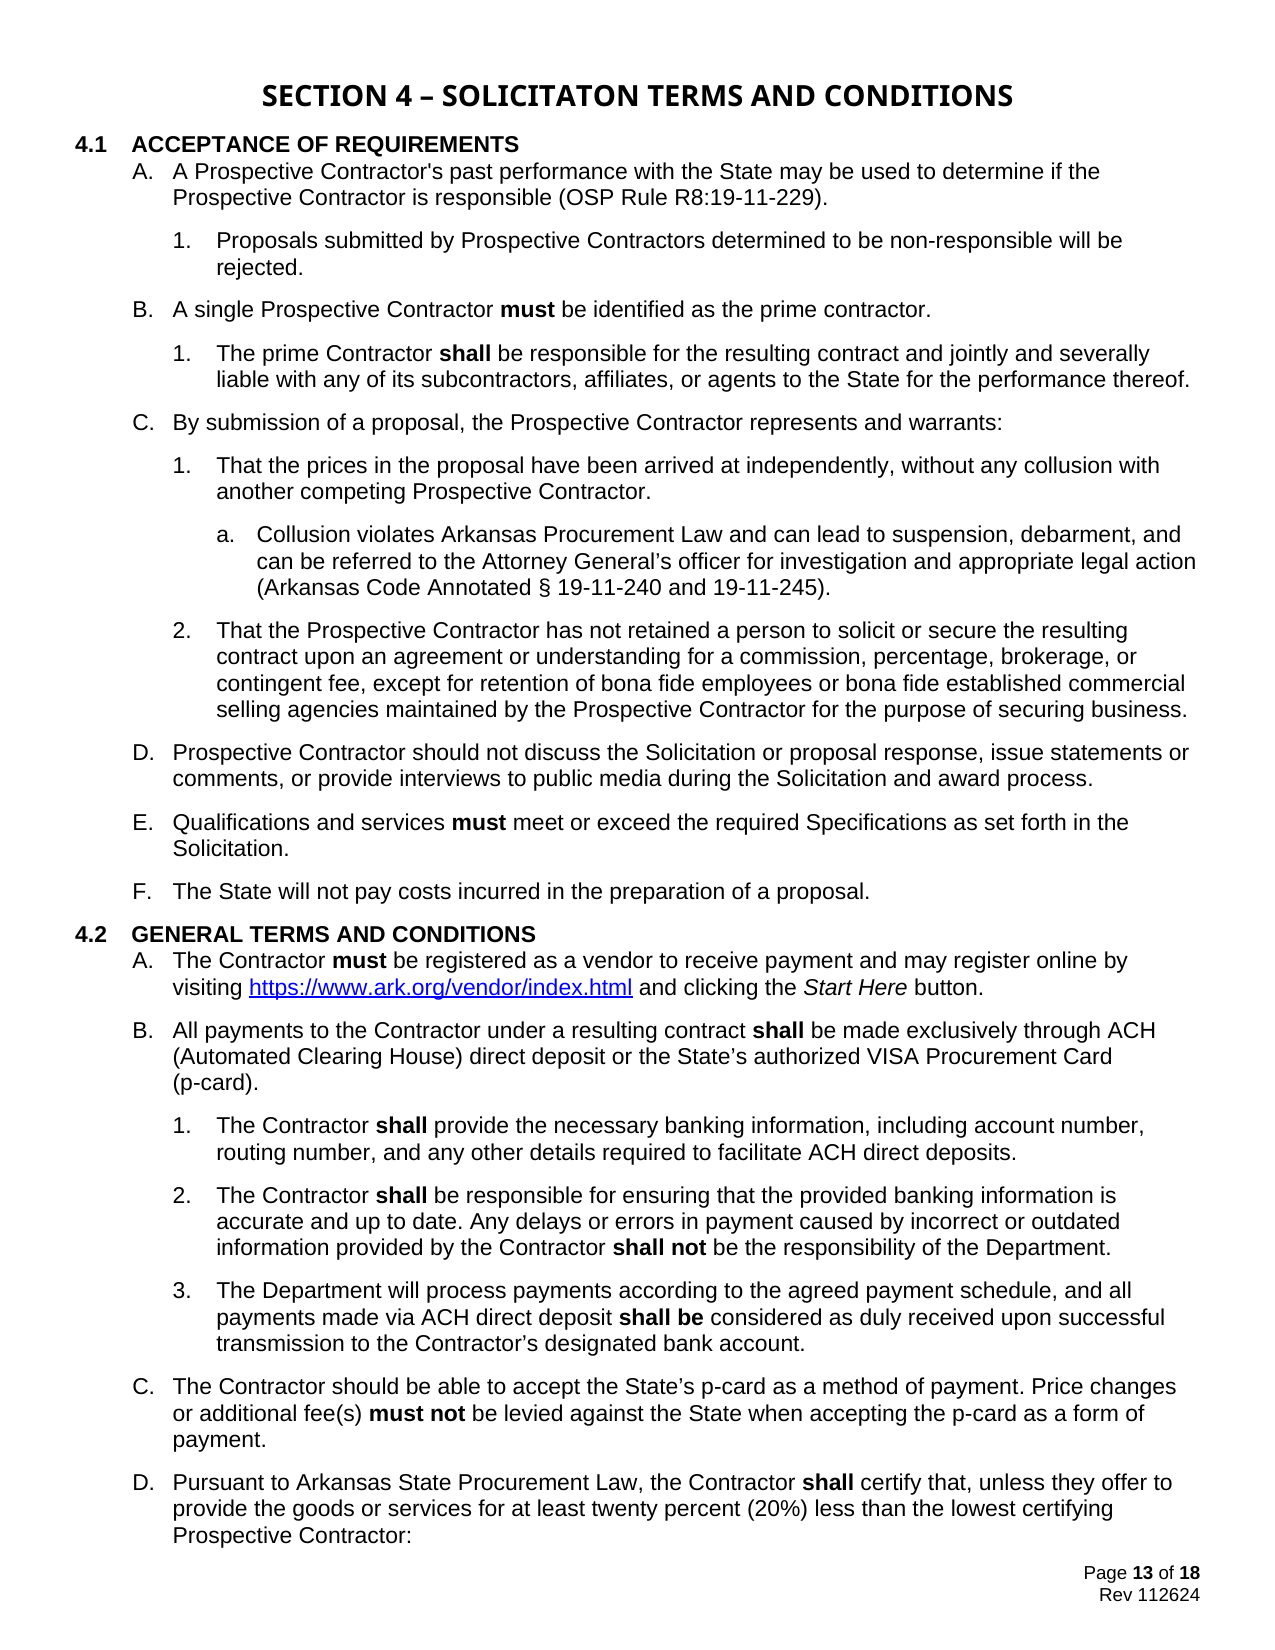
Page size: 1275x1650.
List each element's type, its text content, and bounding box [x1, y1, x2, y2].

list The prime Contractor shall be responsible for the resulting contract and jointly and severally liable with any of its subcontractors, affiliates, or agents to the State for the performance thereof. [172, 339, 1200, 392]
list That the Prospective Contractor has not retained a person to solicit or secure the resulting contract upon an agreement or understanding for a commission, percentage, brokerage, or contingent fee, except for retention of bona fide employees or bona fide established commercial selling agencies maintained by the Prospective Contractor for the purpose of securing business. [172, 617, 1200, 722]
list By submission of a proposal, the Prospective Contractor represents and warrants: [132, 409, 1200, 435]
list That the prices in the proposal have been arrived at independently, without any collusion with another competing Prospective Contractor. [172, 452, 1200, 504]
list Qualifications and services must meet or exceed the required Specifications as set forth in the Solicitation. [132, 808, 1200, 861]
subtitle ACCEPTANCE OF REQUIREMENTS [75, 131, 1200, 158]
list Collusion violates Arkansas Procurement Law and can lead to suspension, debarment, and can be referred to the Attorney General’s officer for investigation and appropriate legal action (Arkansas Code Annotated § 19-11-240 and 19-11-245). [216, 521, 1200, 600]
list The State will not pay costs incurred in the preparation of a proposal. [132, 878, 1200, 904]
list The Department will process payments according to the agreed payment schedule, and all payments made via ACH direct deposit shall be considered as duly received upon successful transmission to the Contractor’s designated bank account. [172, 1277, 1200, 1356]
list Prospective Contractor should not discuss the Solicitation or proposal response, issue statements or comments, or provide interviews to public media during the Solicitation and award process. [132, 739, 1200, 792]
list Proposals submitted by Prospective Contractors determined to be non-responsible will be rejected. [172, 227, 1200, 280]
list A single Prospective Contractor must be identified as the prime contractor. [132, 296, 1200, 323]
list The Contractor shall provide the necessary banking information, including account number, routing number, and any other details required to facilitate ACH direct deposits. [172, 1112, 1200, 1165]
list Pursuant to Arkansas State Procurement Law, the Contractor shall certify that, unless they offer to provide the goods or services for at least twenty percent (20%) less than the lowest certifying Prospective Contractor: [132, 1469, 1200, 1548]
list All payments to the Contractor under a resulting contract shall be made exclusively through ACH (Automated Clearing House) direct deposit or the State’s authorized VISA Procurement Card (p-card). [132, 1017, 1200, 1096]
list A Prospective Contractor's past performance with the State may be used to determine if the Prospective Contractor is responsible (OSP Rule R8:19-11-229). [132, 158, 1200, 210]
list The Contractor shall be responsible for ensuring that the provided banking information is accurate and up to date. Any delays or errors in payment caused by incorrect or outdated information provided by the Contractor shall not be the responsibility of the Department. [172, 1182, 1200, 1261]
subtitle SECTION 4 – SOLICITATON TERMS AND CONDITIONS [75, 75, 1200, 115]
list The Contractor must be registered as a vendor to receive payment and may register online by visiting https://www.ark.org/vendor/index.html and clicking the Start Here button. [132, 947, 1200, 1000]
list The Contractor should be able to accept the State’s p-card as a method of payment. Price changes or additional fee(s) must not be levied against the State when accepting the p-card as a form of payment. [132, 1373, 1200, 1452]
subtitle GENERAL TERMS AND CONDITIONS [75, 921, 1200, 947]
